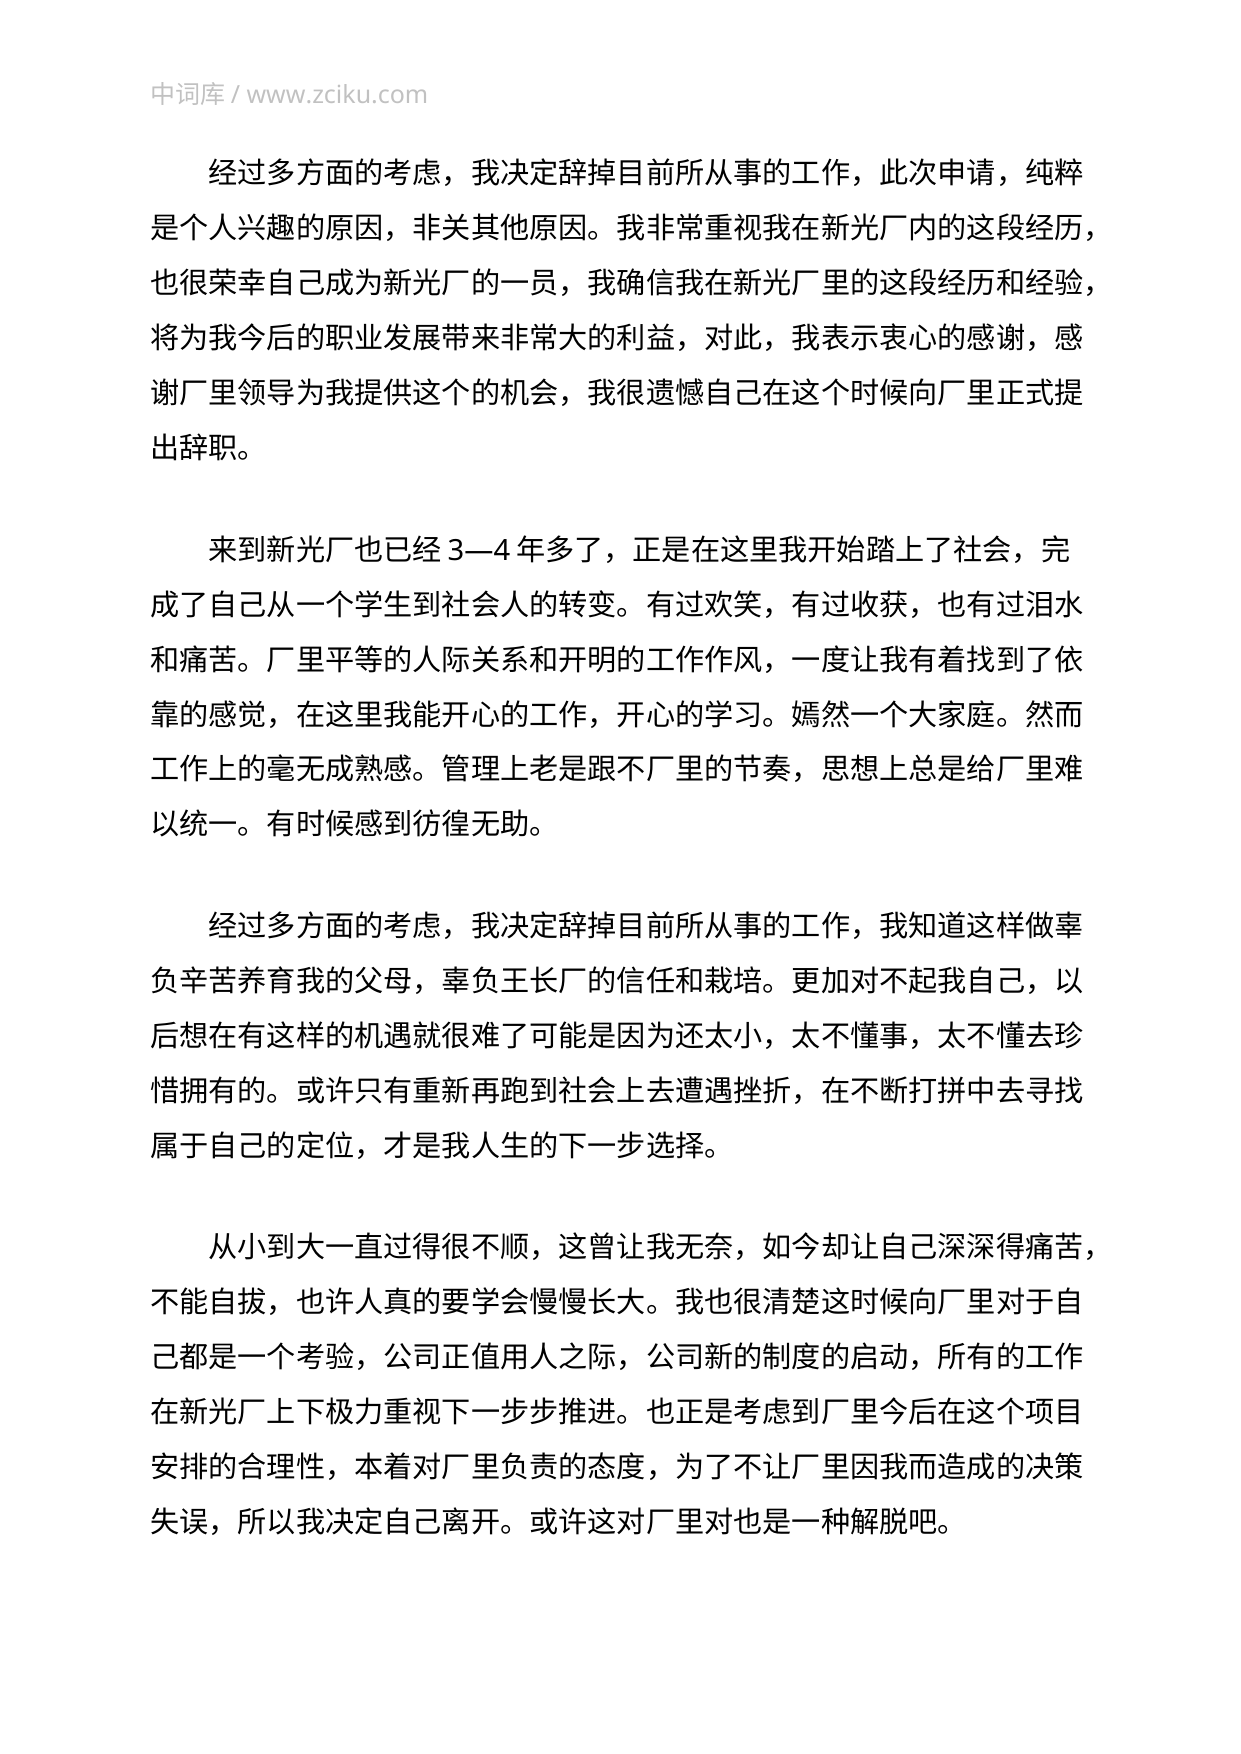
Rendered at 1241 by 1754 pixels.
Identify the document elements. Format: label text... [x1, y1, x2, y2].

text 从小到大一直过得很不顺，这曾让我无奈，如今却让自己深深得痛苦，不能自拔，也许人真的要学会慢慢长大。我也很清楚这时候向厂里对于自己都是一个考验，公司正值用人之际，公司新的制度的启动，所有的工作在新光厂上下极力重视下一步步推进。也正是考虑到厂里今后在这个项目安排的合理性，本着对厂里负责的态度，为了不让厂里因我而造成的决策失误，所以我决定自己离开。或许这对厂里对也是一种解脱吧。 [150, 1224, 1090, 1541]
text 来到新光厂也已经3—4年多了，正是在这里我开始踏上了社会，完成了自己从一个学生到社会人的转变。有过欢笑，有过收获，也有过泪水和痛苦。厂里平等的人际关系和开明的工作作风，一度让我有着找到了依靠的感觉，在这里我能开心的工作，开心的学习。嫣然一个大家庭。然而工作上的毫无成熟感。管理上老是跟不厂里的节奏，思想上总是给厂里难以统一。有时候感到彷徨无助。 [150, 526, 1090, 843]
text 经过多方面的考虑，我决定辞掉目前所从事的工作，我知道这样做辜负辛苦养育我的父母，辜负王长厂的信任和栽培。更加对不起我自己，以后想在有这样的机遇就很难了可能是因为还太小，太不懂事，太不懂去珍惜拥有的。或许只有重新再跑到社会上去遭遇挫折，在不断打拼中去寻找属于自己的定位，才是我人生的下一步选择。 [150, 903, 1090, 1164]
text 经过多方面的考虑，我决定辞掉目前所从事的工作，此次申请，纯粹是个人兴趣的原因，非关其他原因。我非常重视我在新光厂内的这段经历，也很荣幸自己成为新光厂的一员，我确信我在新光厂里的这段经历和经验，将为我今后的职业发展带来非常大的利益，对此，我表示衷心的感谢，感谢厂里领导为我提供这个的机会，我很遗憾自己在这个时候向厂里正式提出辞职。 [150, 150, 1090, 467]
